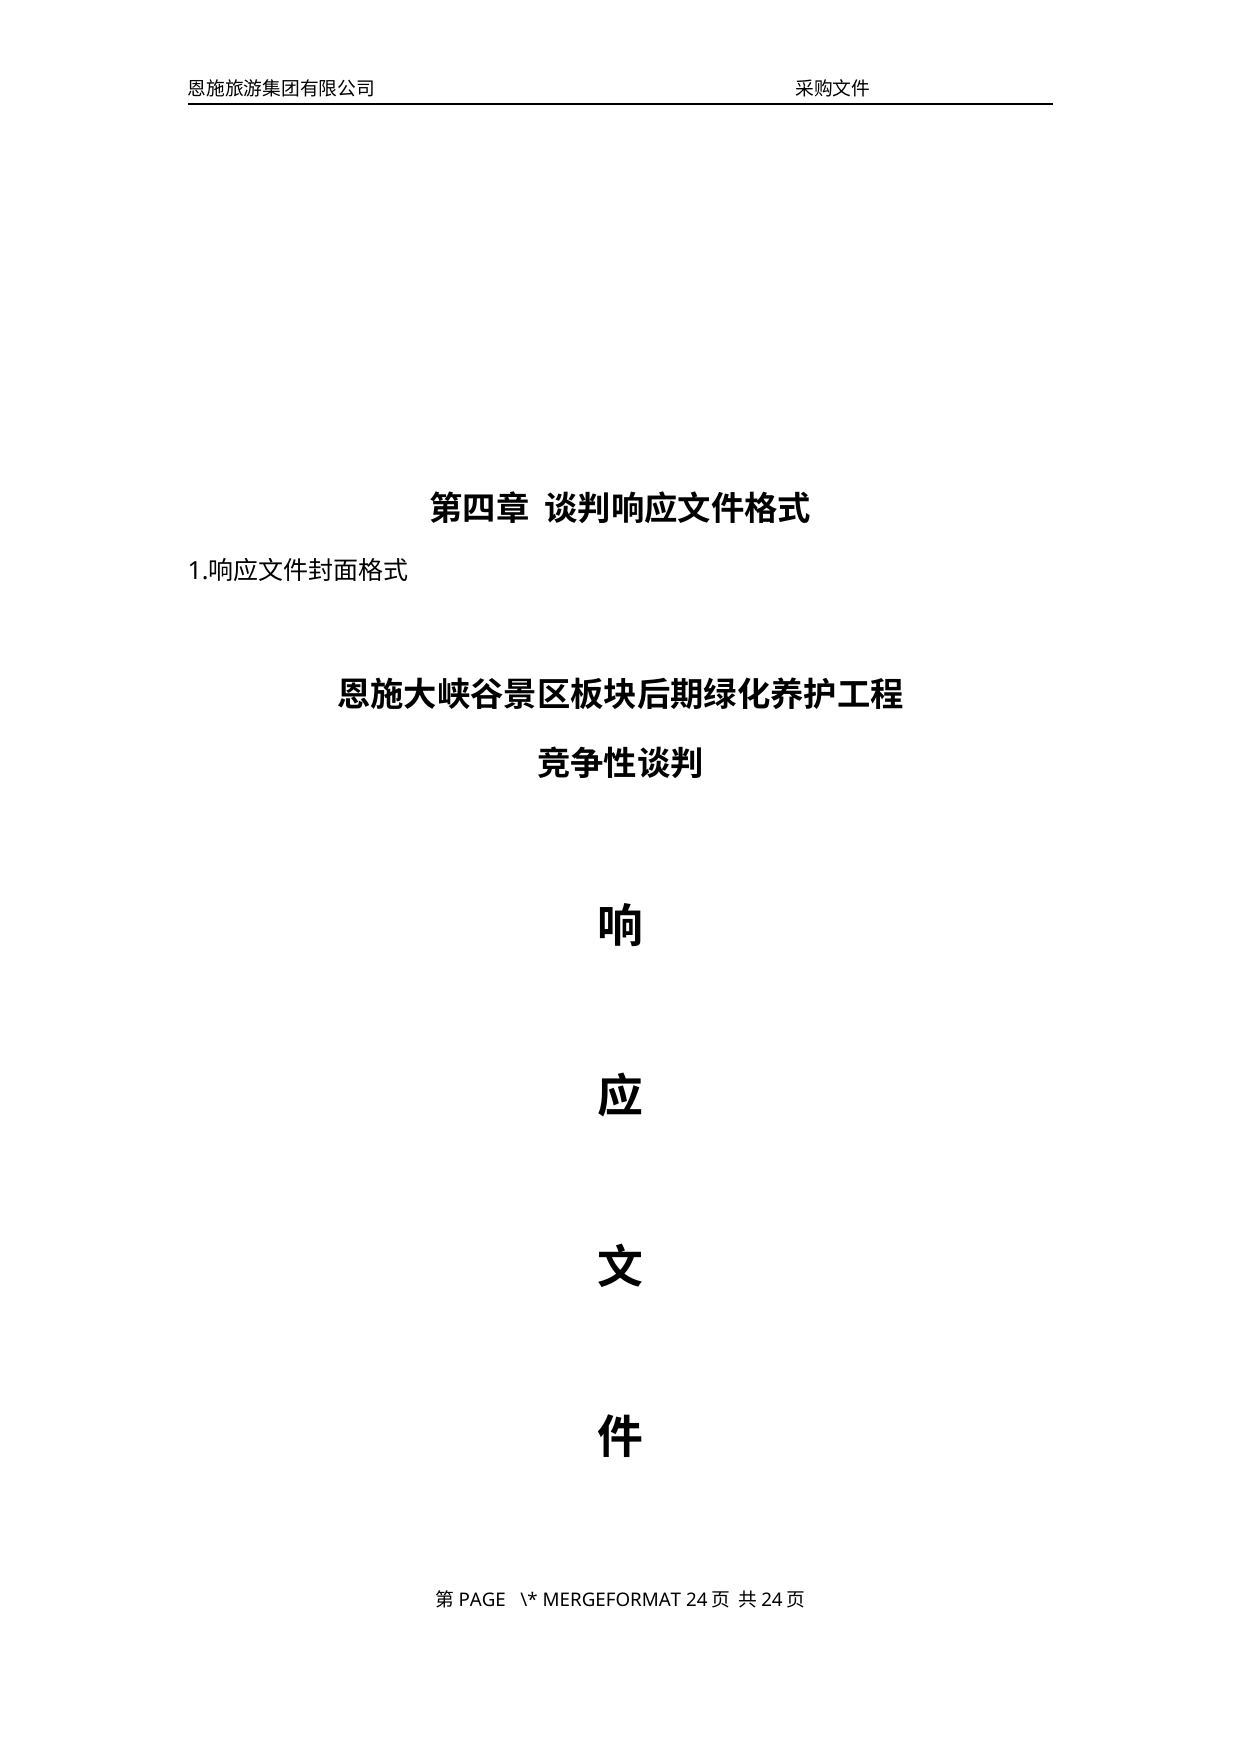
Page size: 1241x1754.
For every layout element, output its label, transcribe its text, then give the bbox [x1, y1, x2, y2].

text 件 [187, 1401, 1053, 1467]
text 1.响应文件封面格式 [187, 550, 1053, 587]
text 竞争性谈判 [187, 737, 1053, 785]
text 第四章 谈判响应文件格式 [187, 481, 1053, 529]
text 应 [187, 1060, 1053, 1126]
text 文 [187, 1230, 1053, 1296]
text 响 [187, 889, 1053, 956]
text 恩施大峡谷景区板块后期绿化养护工程 [187, 668, 1053, 716]
